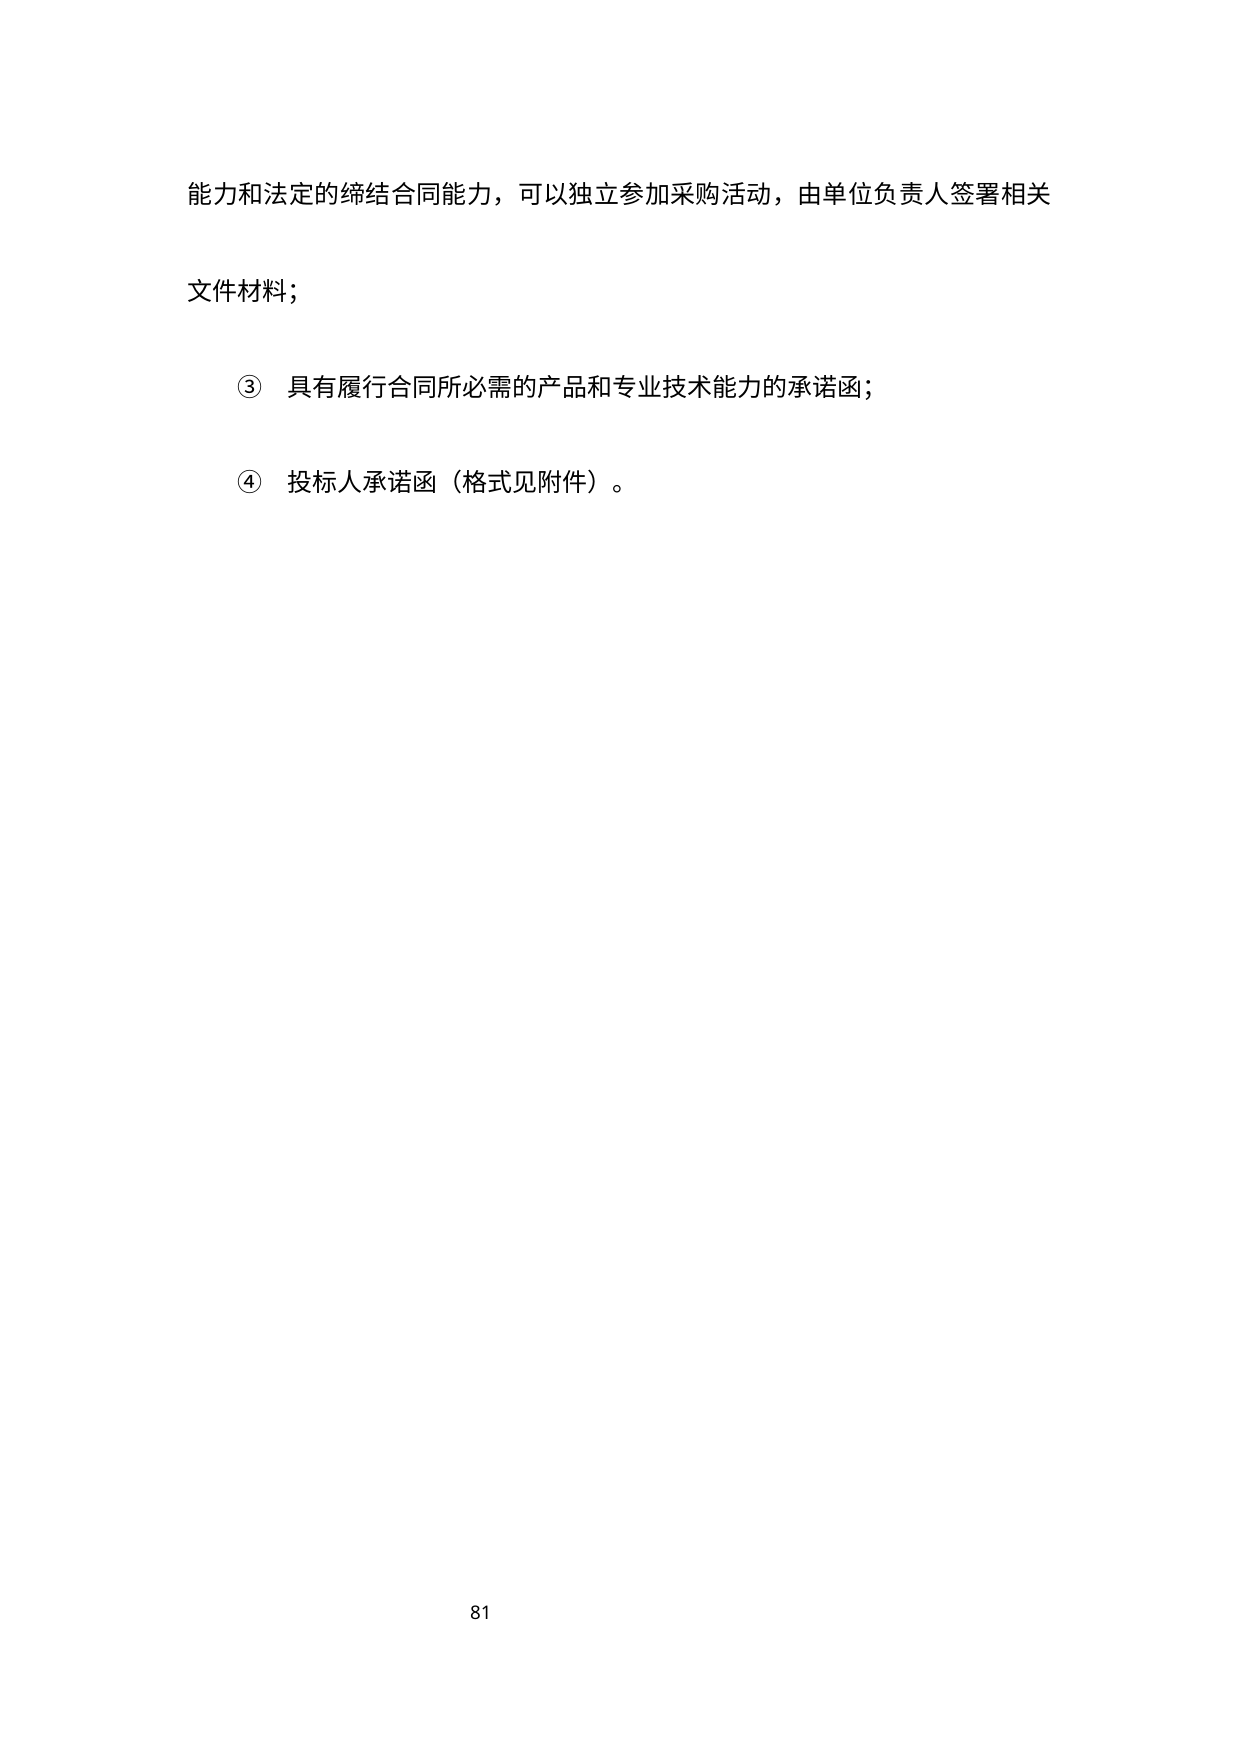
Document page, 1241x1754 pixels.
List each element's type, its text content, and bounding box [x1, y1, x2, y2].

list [187, 160, 1053, 322]
list 投标人承诺函（格式见附件）。 [187, 448, 1053, 513]
list 具有履行合同所必需的产品和专业技术能力的承诺函； [187, 353, 1053, 418]
